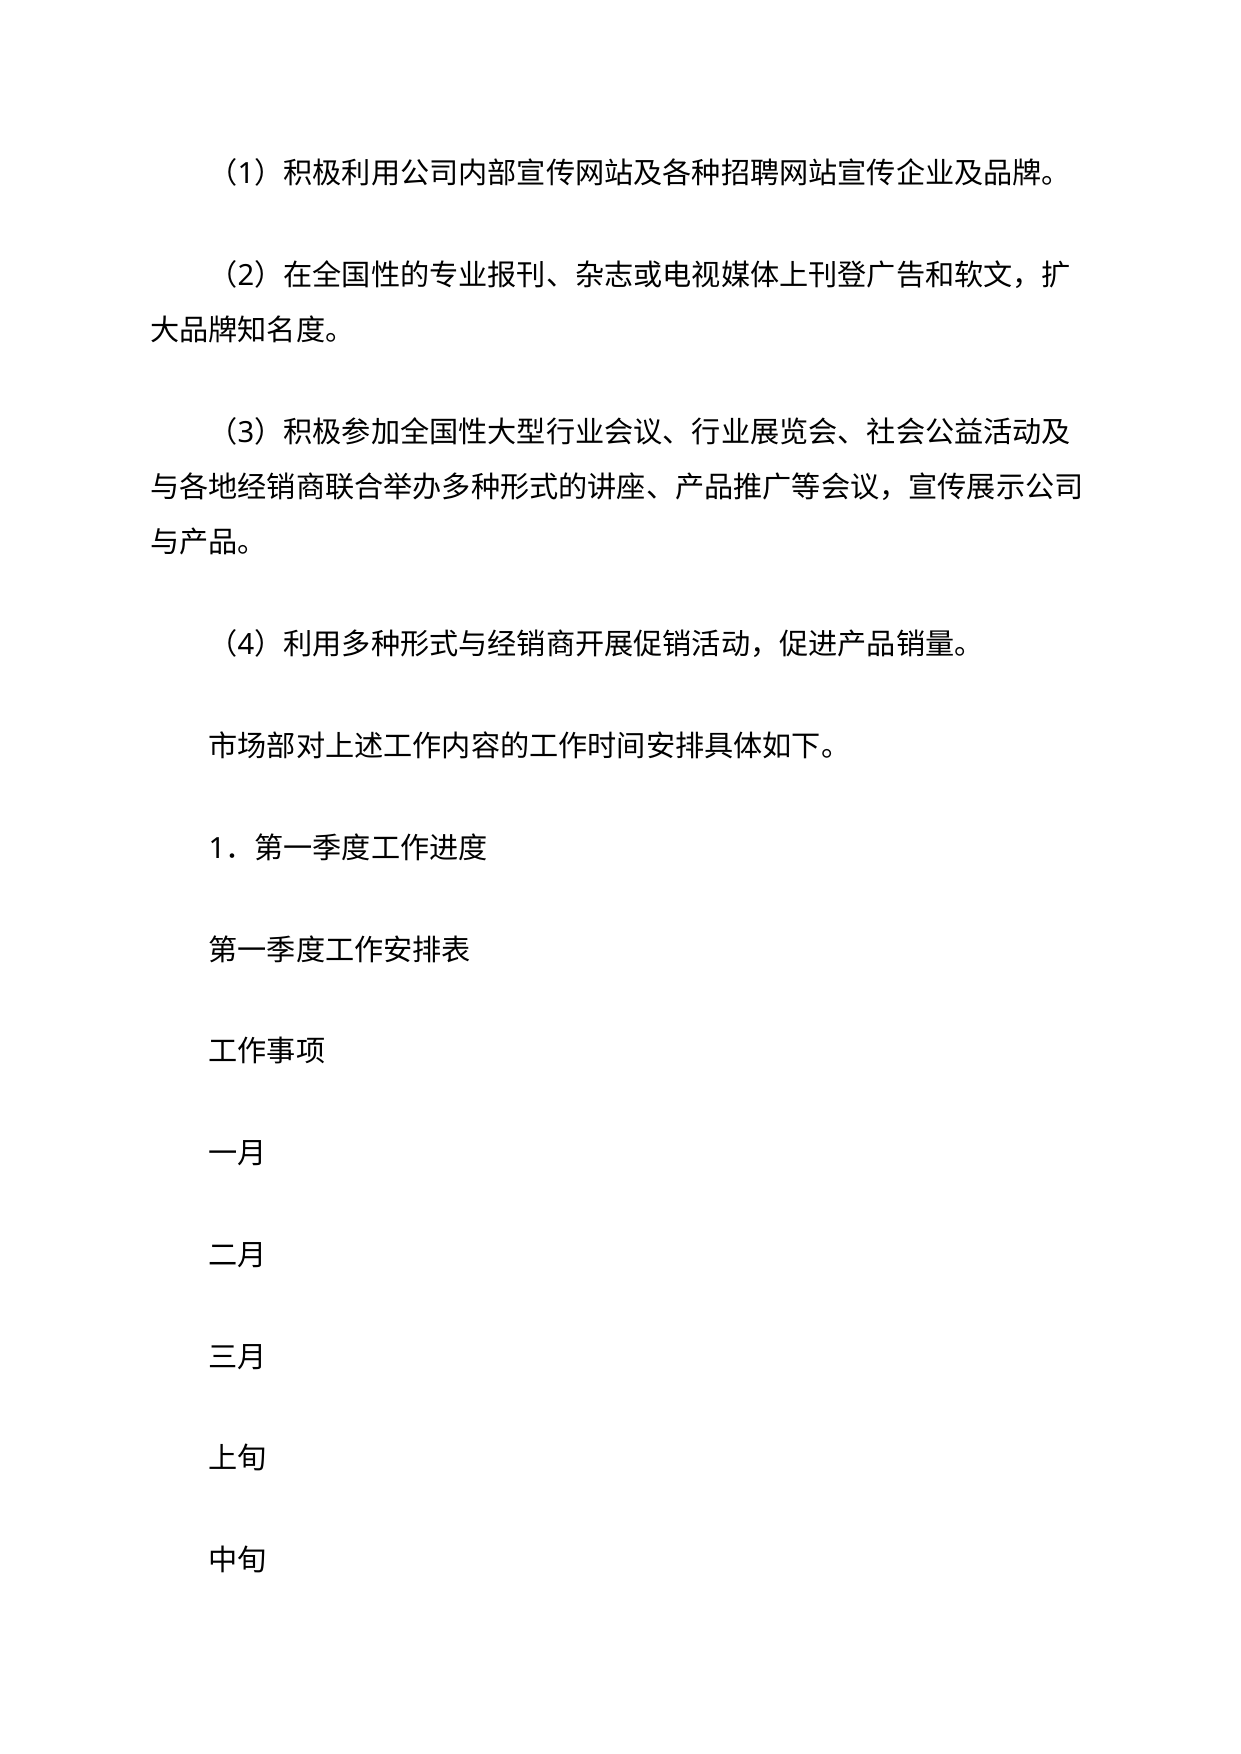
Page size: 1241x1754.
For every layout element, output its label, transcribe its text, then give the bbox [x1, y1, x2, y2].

text 中旬 [150, 1537, 1090, 1579]
text 1．第一季度工作进度 [150, 824, 1090, 867]
text 上旬 [150, 1435, 1090, 1477]
text 工作事项 [150, 1028, 1090, 1070]
text （2）在全国性的专业报刊、杂志或电视媒体上刊登广告和软文，扩大品牌知名度。 [150, 252, 1090, 349]
text 一月 [150, 1130, 1090, 1172]
text 三月 [150, 1333, 1090, 1376]
text 第一季度工作安排表 [150, 926, 1090, 968]
text （3）积极参加全国性大型行业会议、行业展览会、社会公益活动及与各地经销商联合举办多种形式的讲座、产品推广等会议，宣传展示公司与产品。 [150, 409, 1090, 561]
text （1）积极利用公司内部宣传网站及各种招聘网站宣传企业及品牌。 [150, 150, 1090, 192]
text （4）利用多种形式与经销商开展促销活动，促进产品销量。 [150, 620, 1090, 663]
text 市场部对上述工作内容的工作时间安排具体如下。 [150, 722, 1090, 765]
text 二月 [150, 1231, 1090, 1274]
